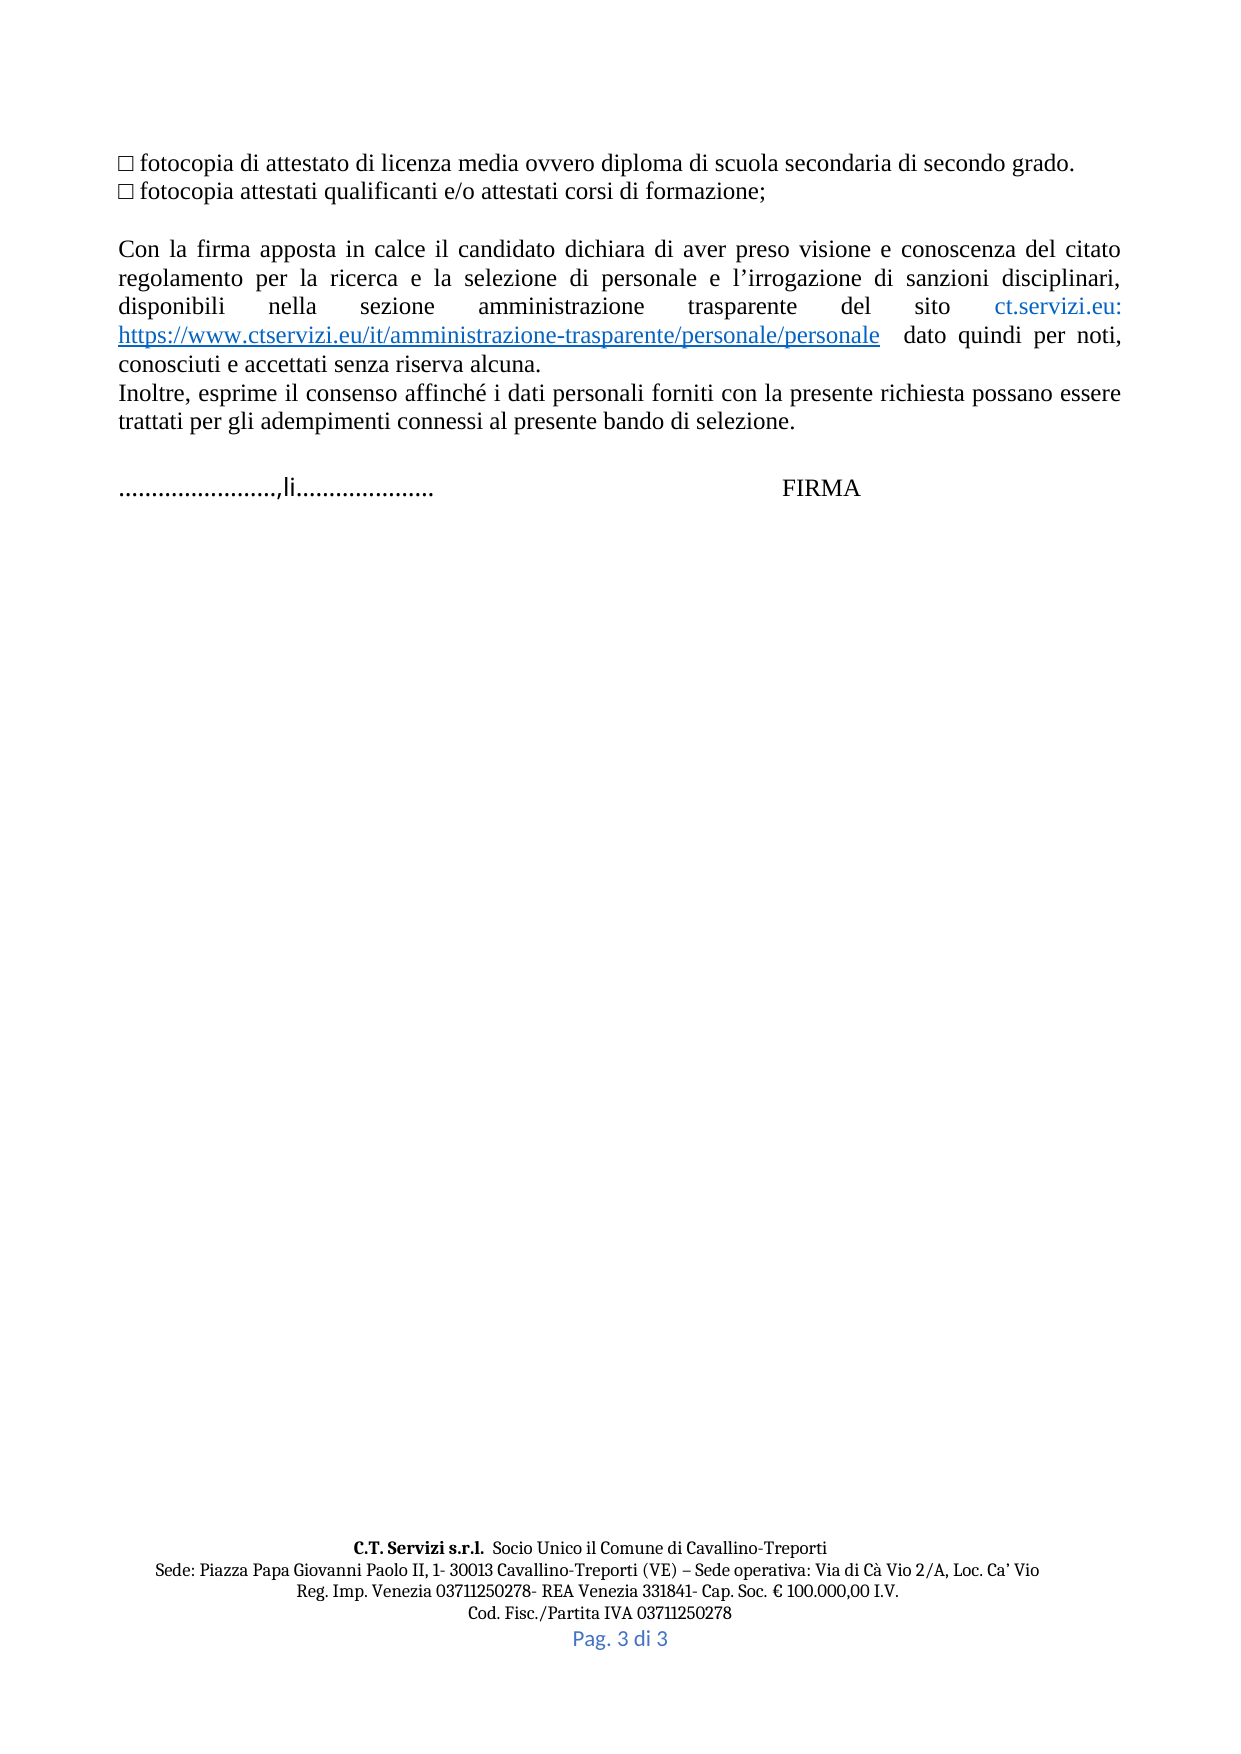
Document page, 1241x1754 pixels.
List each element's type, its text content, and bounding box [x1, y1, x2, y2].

text Con la firma apposta in calce il candidato dichiara di aver preso visione e conoscenza del citato regolamento per la ricerca e la selezione di personale e l’irrogazione di sanzioni disciplinari, disponibili nella sezione amministrazione trasparente del sito ct.servizi.eu: https://www.ctservizi.eu/it/amministrazione-trasparente/personale/personale dato quindi per noti, conosciuti e accettati senza riserva alcuna. [118, 234, 1122, 378]
text □ fotocopia attestati qualificanti e/o attestati corsi di formazione; [118, 176, 1122, 205]
text Inoltre, esprime il consenso affinché i dati personali forniti con la presente richiesta possano essere trattati per gli adempimenti connessi al presente bando di selezione. [118, 378, 1122, 435]
text ……………………,li………………… FIRMA [118, 469, 1122, 503]
text □ fotocopia di attestato di licenza media ovvero diploma di scuola secondaria di secondo grado. [118, 148, 1122, 176]
